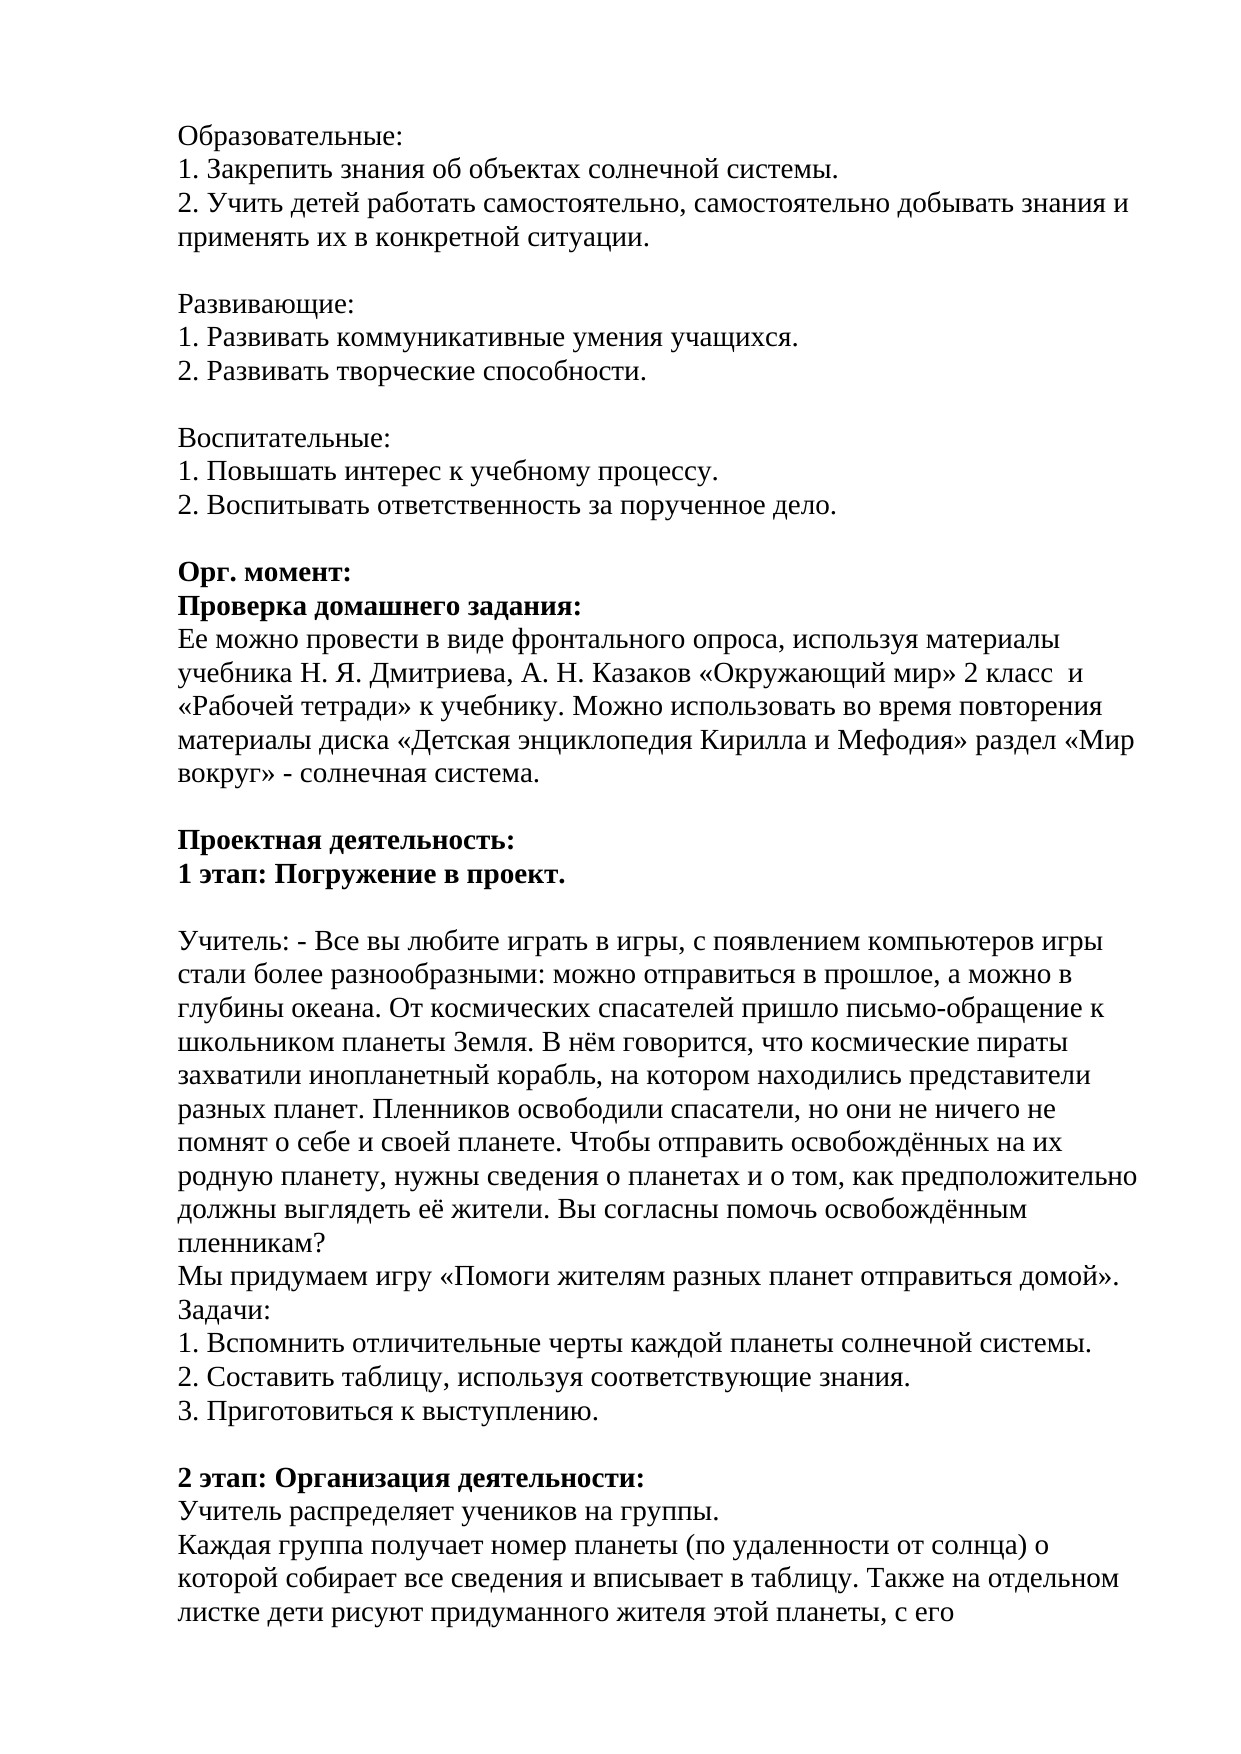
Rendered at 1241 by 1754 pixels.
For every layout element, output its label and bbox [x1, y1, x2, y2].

text [177, 118, 1152, 1627]
